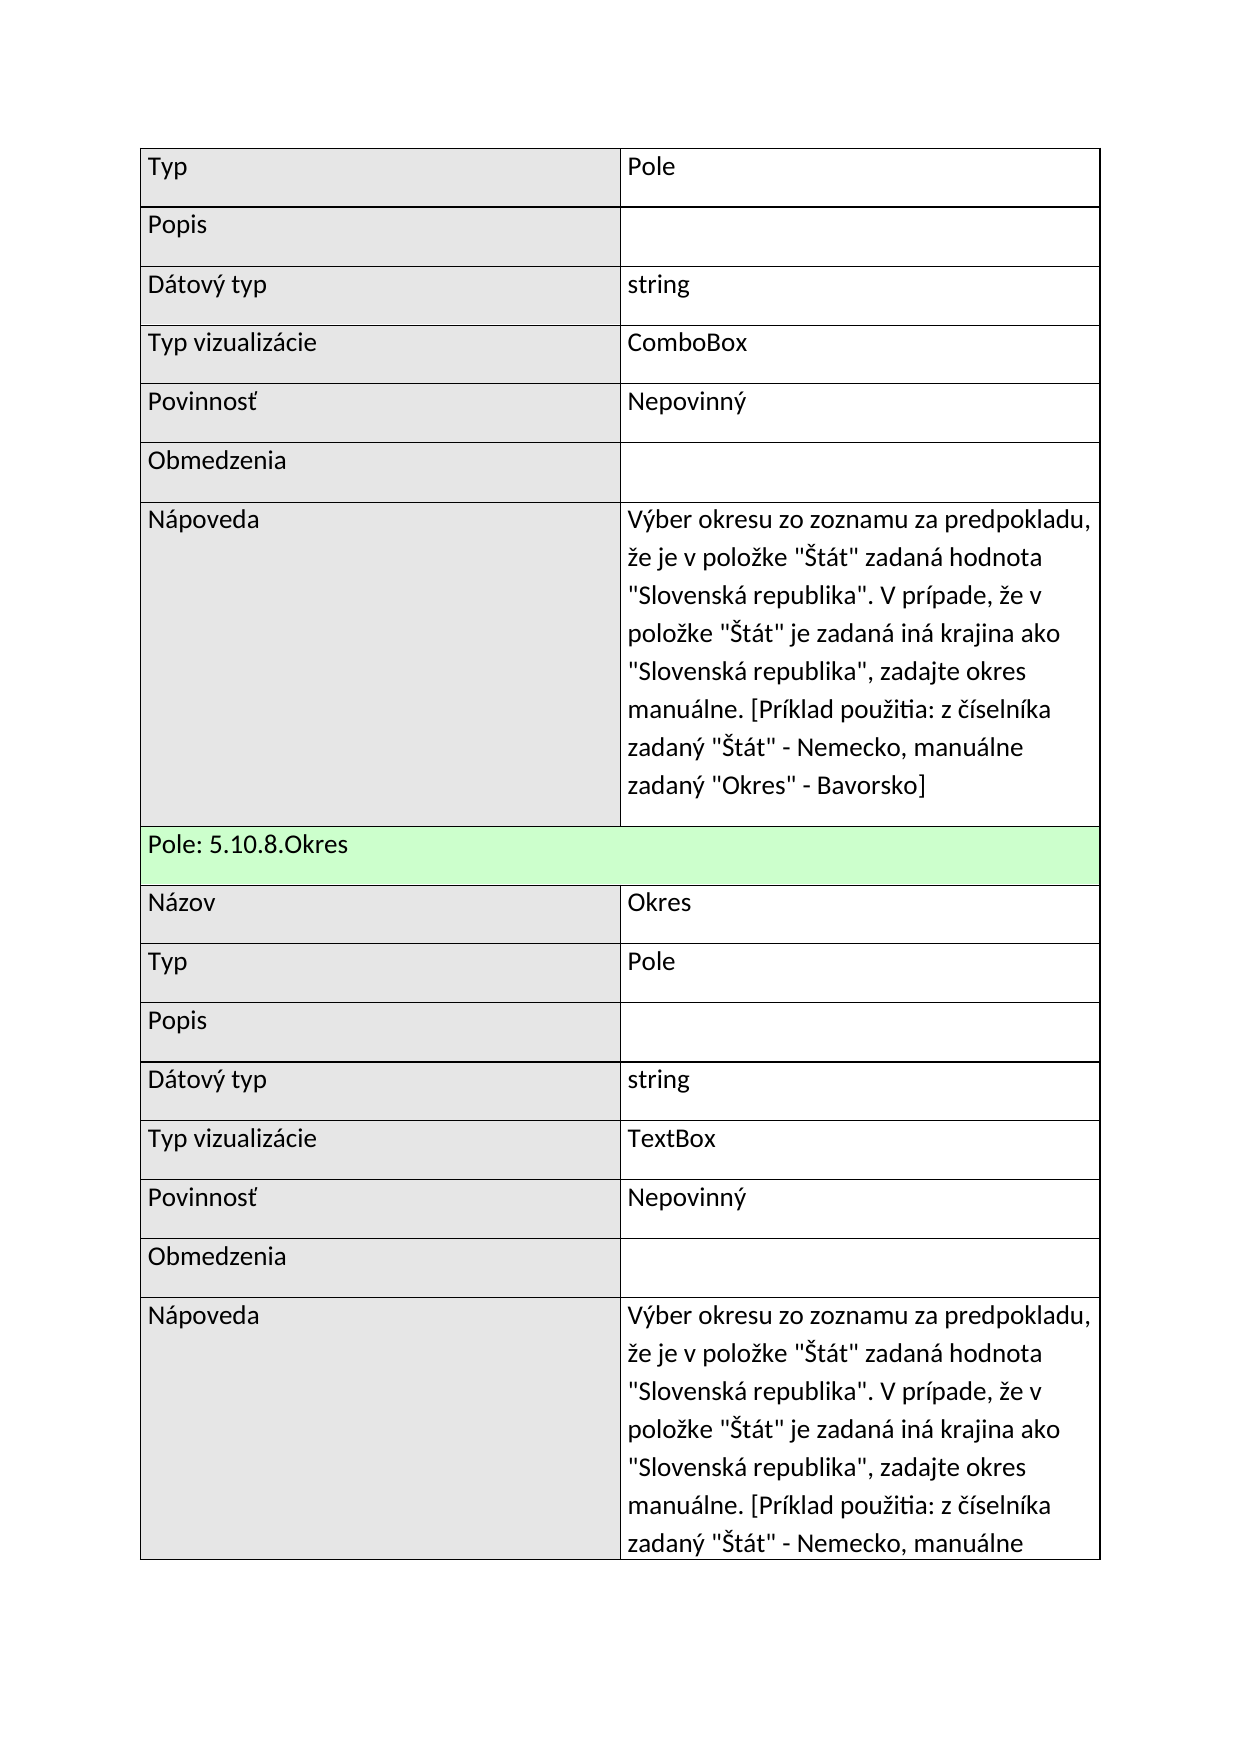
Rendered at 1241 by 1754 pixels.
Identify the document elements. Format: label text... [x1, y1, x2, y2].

table_cell Okres [621, 886, 1099, 943]
table_cell Dátový typ [141, 1063, 620, 1120]
table_cell TextBox [621, 1121, 1099, 1179]
table_cell Typ [141, 149, 620, 206]
table_cell Obmedzenia [141, 443, 620, 502]
table_cell string [621, 267, 1099, 324]
table_cell [621, 1003, 1099, 1061]
table_cell Nápoveda [141, 1298, 620, 1559]
table_cell [621, 1239, 1099, 1297]
table_cell Typ vizualizácie [141, 326, 620, 383]
table_cell ComboBox [621, 326, 1099, 383]
table_cell Nepovinný [621, 1180, 1099, 1238]
table_cell Obmedzenia [141, 1239, 620, 1297]
table_cell Dátový typ [141, 267, 620, 324]
table_cell string [621, 1063, 1099, 1120]
table_cell Povinnosť [141, 384, 620, 442]
table_cell Nepovinný [621, 384, 1099, 442]
table_cell [621, 443, 1099, 502]
table_cell [621, 208, 1099, 266]
table_cell Popis [141, 1003, 620, 1061]
table_cell Nápoveda [141, 503, 620, 826]
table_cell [621, 1298, 1099, 1559]
table_cell Popis [141, 208, 620, 266]
table_cell Pole [621, 149, 1099, 206]
table_cell Typ [141, 944, 620, 1002]
table_cell Povinnosť [141, 1180, 620, 1238]
table_cell Pole [621, 944, 1099, 1002]
table_cell Typ vizualizácie [141, 1121, 620, 1179]
table_cell Názov [141, 886, 620, 943]
table_cell Pole: 5.10.8.Okres [141, 827, 1099, 884]
